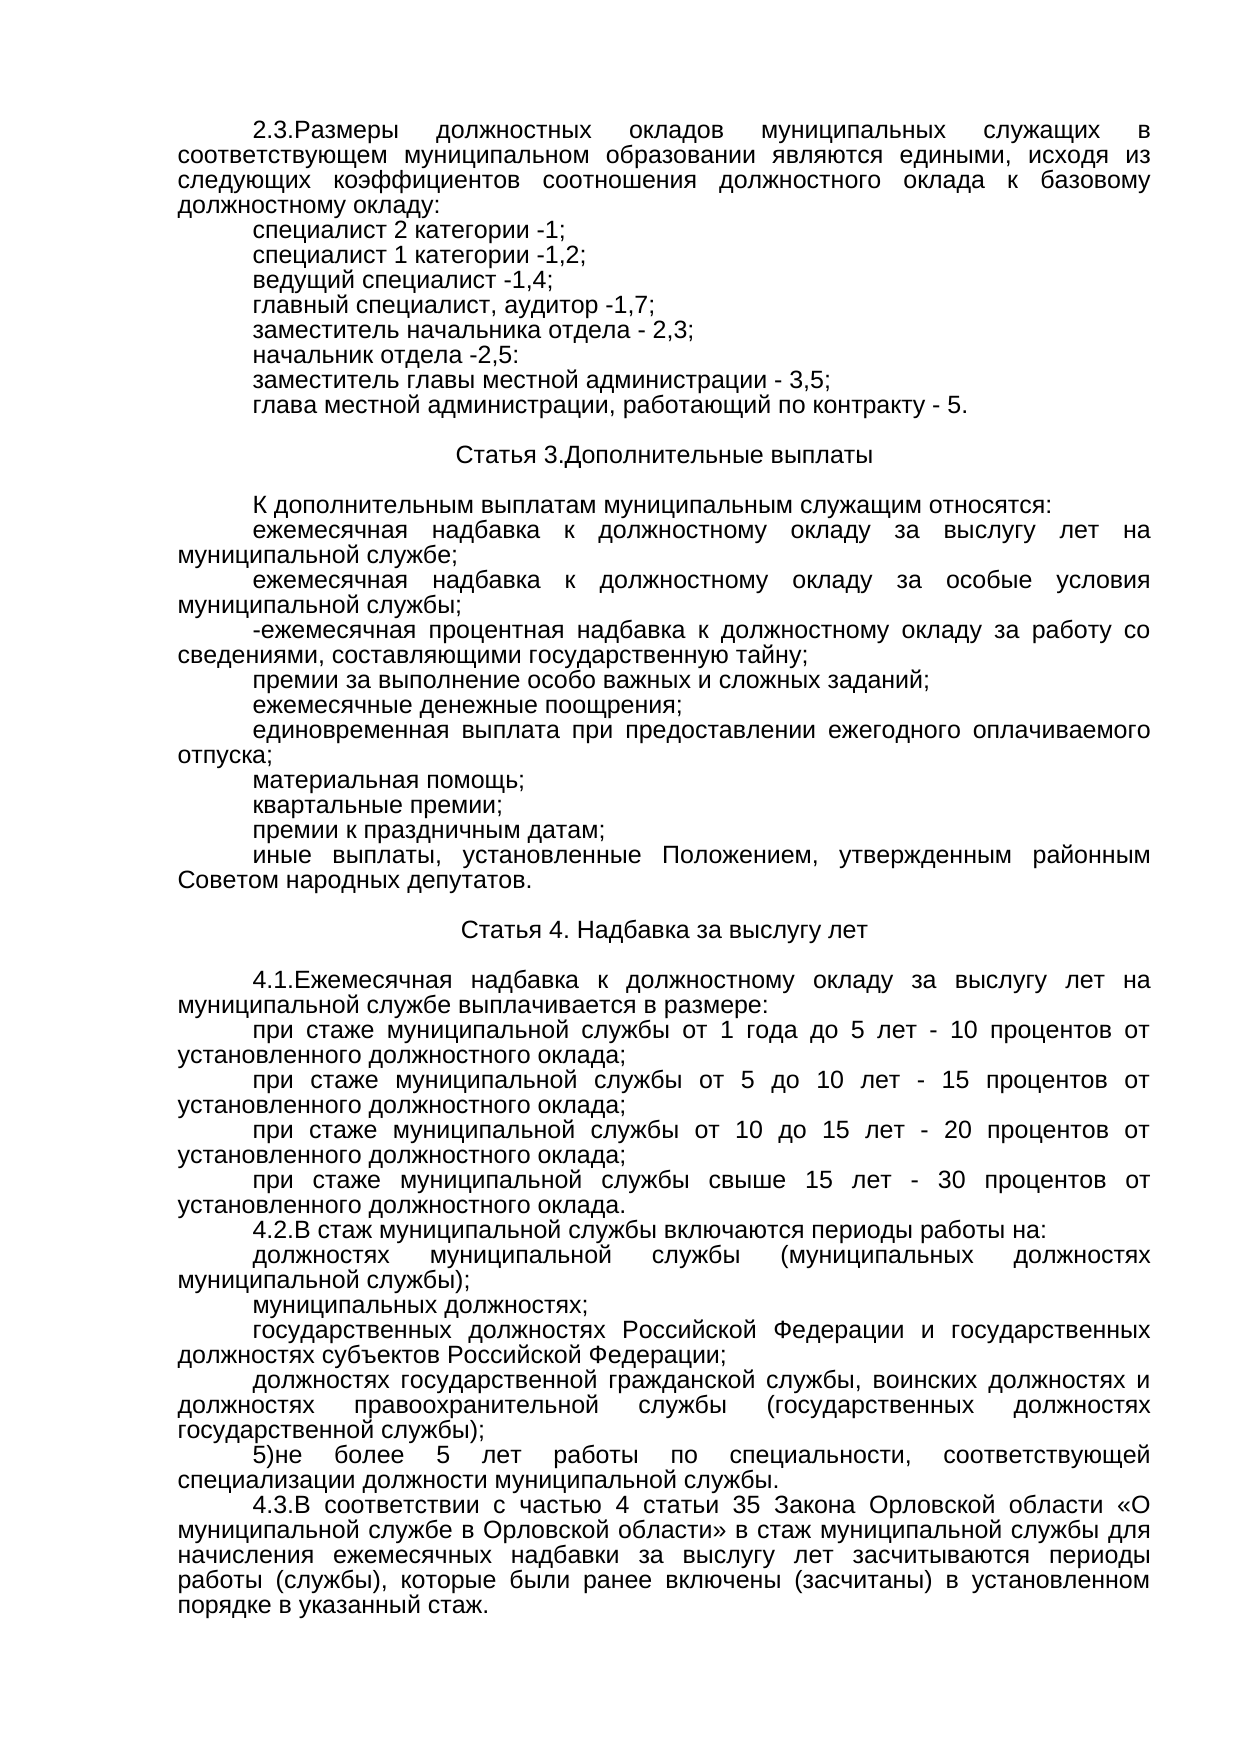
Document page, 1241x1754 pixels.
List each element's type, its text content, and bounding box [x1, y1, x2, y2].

text ежемесячные денежные поощрения; [177, 693, 1152, 718]
text при стаже муниципальной службы от 10 до 15 лет - 20 процентов от установленного должностного оклада; [177, 1118, 1152, 1168]
text заместитель главы местной администрации - 3,5; [177, 368, 1152, 393]
text при стаже муниципальной службы от 5 до 10 лет - 15 процентов от установленного должностного оклада; [177, 1068, 1152, 1118]
text специалист 2 категории -1; [177, 218, 1152, 243]
text начальник отдела -2,5: [177, 343, 1152, 368]
text Статья 4. Надбавка за выслугу лет [177, 918, 1152, 943]
text -ежемесячная процентная надбавка к должностному окладу за работу со сведениями, составляющими государственную тайну; [177, 618, 1152, 668]
text главный специалист, аудитор -1,7; [177, 293, 1152, 318]
text при стаже муниципальной службы от 1 года до 5 лет - 10 процентов от установленного должностного оклада; [177, 1018, 1152, 1068]
text премии к праздничным датам; [177, 818, 1152, 843]
text ведущий специалист -1,4; [177, 268, 1152, 293]
text единовременная выплата при предоставлении ежегодного оплачиваемого отпуска; [177, 718, 1152, 768]
text должностях муниципальной службы (муниципальных должностях муниципальной службы); [177, 1243, 1152, 1293]
text 4.1.Ежемесячная надбавка к должностному окладу за выслугу лет на муниципальной службе выплачивается в размере: [177, 968, 1152, 1018]
text иные выплаты, установленные Положением, утвержденным районным Советом народных депутатов. [177, 843, 1152, 893]
text государственных должностях Российской Федерации и государственных должностях субъектов Российской Федерации; [177, 1318, 1152, 1368]
text 4.2.В стаж муниципальной службы включаются периоды работы на: [177, 1218, 1152, 1243]
text К дополнительным выплатам муниципальным служащим относятся: [177, 493, 1152, 518]
text при стаже муниципальной службы свыше 15 лет - 30 процентов от установленного должностного оклада. [177, 1168, 1152, 1218]
text 5)не более 5 лет работы по специальности, соответствующей специализации должности муниципальной службы. [177, 1443, 1152, 1493]
text премии за выполнение особо важных и сложных заданий; [177, 668, 1152, 693]
text специалист 1 категории -1,2; [177, 243, 1152, 268]
text ежемесячная надбавка к должностному окладу за особые условия муниципальной службы; [177, 568, 1152, 618]
text квартальные премии; [177, 793, 1152, 818]
text глава местной администрации, работающий по контракту - 5. [177, 393, 1152, 418]
text заместитель начальника отдела - 2,3; [177, 318, 1152, 343]
text муниципальных должностях; [177, 1293, 1152, 1318]
text Статья 3.Дополнительные выплаты [177, 443, 1152, 468]
text 2.3.Размеры должностных окладов муниципальных служащих в соответствующем муниципальном образовании являются едиными, исходя из следующих коэффициентов соотношения должностного оклада к базовому должностному окладу: [177, 118, 1152, 218]
text материальная помощь; [177, 768, 1152, 793]
text ежемесячная надбавка к должностному окладу за выслугу лет на муниципальной службе; [177, 518, 1152, 568]
text 4.3.В соответствии с частью 4 статьи 35 Закона Орловской области «О муниципальной службе в Орловской области» в стаж муниципальной службы для начисления ежемесячных надбавки за выслугу лет засчитываются периоды работы (службы), которые были ранее включены (засчитаны) в установленном порядке в указанный стаж. [177, 1493, 1152, 1618]
text должностях государственной гражданской службы, воинских должностях и должностях правоохранительной службы (государственных должностях государственной службы); [177, 1368, 1152, 1443]
